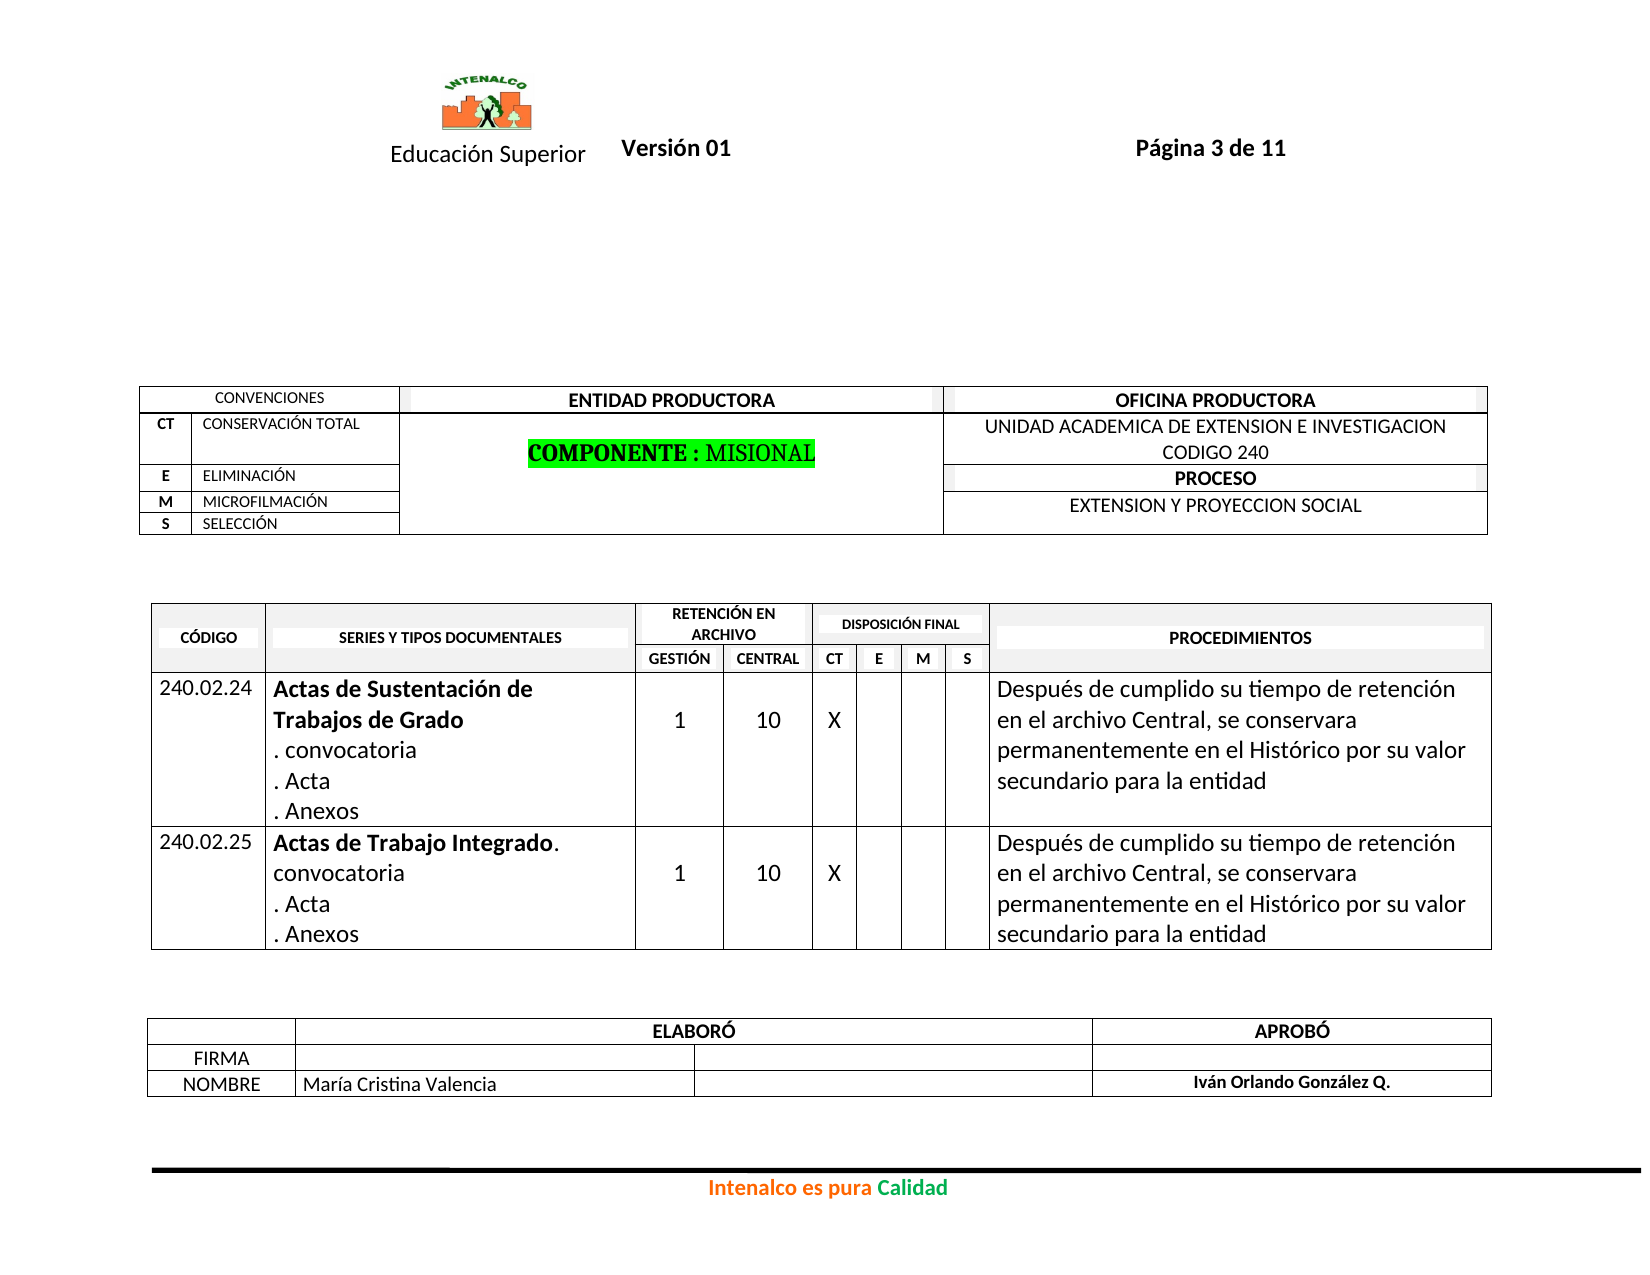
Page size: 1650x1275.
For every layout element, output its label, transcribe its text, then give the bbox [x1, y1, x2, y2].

table_cell 240.02.24 [152, 673, 265, 826]
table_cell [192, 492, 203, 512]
table_header PROCEDIMIENTOS [990, 604, 1491, 672]
table_cell [946, 827, 989, 949]
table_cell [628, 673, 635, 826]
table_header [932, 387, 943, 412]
table_cell 10 [724, 673, 812, 826]
table_header [288, 1019, 295, 1044]
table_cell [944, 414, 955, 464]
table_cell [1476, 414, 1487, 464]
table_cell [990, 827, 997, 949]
table_cell [296, 1045, 303, 1070]
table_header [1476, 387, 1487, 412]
table_cell EXTENSION Y PROYECCION SOCIAL [944, 492, 1487, 533]
table_cell E [857, 645, 901, 672]
table_header DISPOSICIÓN FINAL [813, 604, 989, 644]
table_cell 1 [636, 827, 723, 949]
table_cell [687, 1045, 694, 1070]
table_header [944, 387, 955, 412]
table_cell 240.02.25 [152, 827, 265, 949]
table_cell [946, 673, 989, 826]
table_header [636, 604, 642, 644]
table_cell Iván Orlando González Q. [1093, 1071, 1491, 1096]
table_cell X [813, 827, 856, 949]
table_header CONVENCIONES [140, 387, 399, 412]
table_header [148, 1019, 155, 1044]
table_header SERIES Y TIPOS DOCUMENTALES [266, 604, 635, 672]
picture [441, 73, 535, 130]
table_cell M [902, 645, 945, 672]
table_cell [1484, 1045, 1491, 1070]
table_header CÓDIGO [152, 604, 265, 672]
table_cell E [140, 465, 191, 491]
table_cell [902, 673, 945, 826]
table_cell X [813, 673, 856, 826]
table_cell GESTIÓN [636, 645, 723, 672]
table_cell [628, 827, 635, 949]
table_cell CONSERVACIÓN TOTAL [192, 414, 399, 464]
table_cell 1 [636, 673, 723, 826]
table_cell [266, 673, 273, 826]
table_cell CT [813, 645, 856, 672]
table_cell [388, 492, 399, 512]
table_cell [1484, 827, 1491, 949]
table_cell [857, 827, 901, 949]
table_cell ELIMINACIÓN [192, 465, 399, 491]
table_cell CENTRAL [724, 645, 812, 672]
table_cell [1085, 1045, 1092, 1070]
table_cell COMPONENTE : MISIONAL [400, 414, 943, 533]
table_cell [857, 673, 901, 826]
table_cell [695, 1045, 701, 1070]
table_cell María Cristina Valencia [296, 1071, 694, 1096]
table_cell [695, 1071, 1092, 1096]
table_cell 10 [724, 827, 812, 949]
table_cell CT [140, 414, 191, 464]
table_cell S [946, 645, 989, 672]
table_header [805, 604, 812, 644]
table_cell [1093, 1045, 1100, 1070]
table_cell [902, 827, 945, 949]
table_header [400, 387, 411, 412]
table_cell Después de cumplido su tiempo de retención en el archivo Central, se conservara permanentemente en el Histórico por su valor secundario para la entidad [990, 673, 1491, 826]
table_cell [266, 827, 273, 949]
